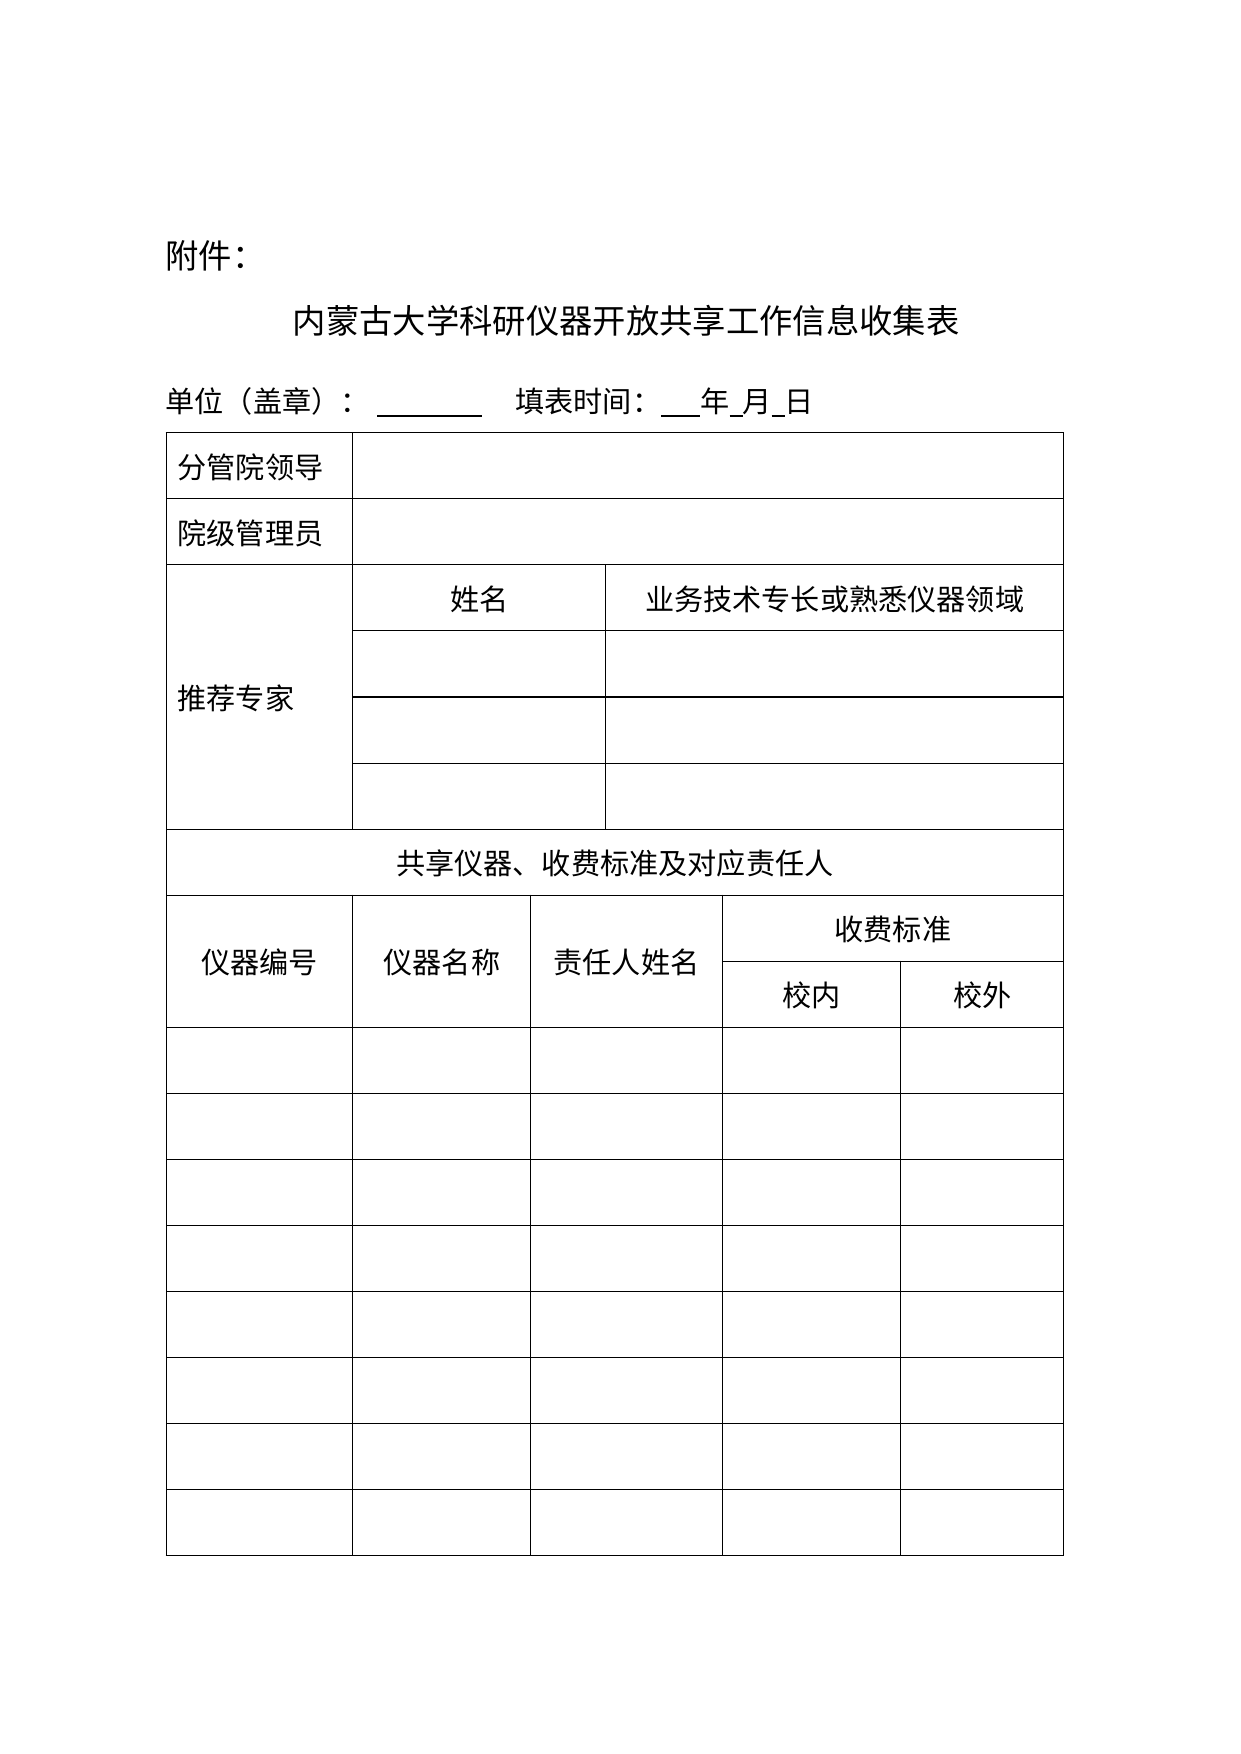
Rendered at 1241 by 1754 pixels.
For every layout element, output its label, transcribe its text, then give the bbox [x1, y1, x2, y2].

table_cell [531, 1028, 722, 1093]
table_cell [901, 1358, 1063, 1423]
table_header 分管院领导 [167, 433, 352, 498]
table_cell [901, 1292, 1063, 1357]
text 单位（盖章）： 填表时间： 年 月 日 [165, 367, 1107, 432]
table_cell [531, 1490, 722, 1555]
table_cell [353, 1094, 530, 1159]
table_cell [723, 1424, 900, 1489]
table_cell 收费标准 [723, 896, 1063, 961]
table_cell 校外 [901, 962, 1063, 1027]
table_cell [167, 1490, 352, 1555]
table_cell [531, 1094, 722, 1159]
table_cell [353, 1160, 530, 1225]
table_cell [353, 1292, 530, 1357]
table_cell [531, 1358, 722, 1423]
table_cell [353, 1028, 530, 1093]
table_cell [901, 1094, 1063, 1159]
table_cell [901, 1028, 1063, 1093]
table_cell [723, 1292, 900, 1357]
table_header [353, 433, 1063, 498]
table_cell 责任人姓名 [531, 896, 722, 1027]
table_cell 姓名 [353, 565, 605, 630]
table_cell [531, 1160, 722, 1225]
table_cell [167, 1094, 352, 1159]
table_cell 共享仪器、收费标准及对应责任人 [167, 830, 1063, 894]
table_cell 推荐专家 [167, 565, 352, 828]
table_cell [723, 1160, 900, 1225]
table_cell [353, 1424, 530, 1489]
table_cell [167, 1424, 352, 1489]
text 内蒙古大学科研仪器开放共享工作信息收集表 [165, 286, 1087, 351]
table_cell [723, 1226, 900, 1291]
table_cell [901, 1424, 1063, 1489]
table_cell [353, 698, 605, 762]
table_cell [606, 698, 1063, 762]
table_cell [353, 764, 605, 828]
text 附件： [165, 221, 1087, 286]
table_cell [531, 1292, 722, 1357]
table_cell [723, 1094, 900, 1159]
table_cell [606, 631, 1063, 696]
table_cell [167, 1292, 352, 1357]
table_cell [353, 1226, 530, 1291]
table_cell [353, 1490, 530, 1555]
table_cell [723, 1028, 900, 1093]
table_cell 业务技术专长或熟悉仪器领域 [606, 565, 1063, 630]
table_cell 仪器名称 [353, 896, 530, 1027]
table_cell 仪器编号 [167, 896, 352, 1027]
table_cell [723, 1490, 900, 1555]
table_cell [167, 1160, 352, 1225]
table_cell [901, 1490, 1063, 1555]
table_cell 院级管理员 [167, 499, 352, 564]
table_cell [353, 631, 605, 696]
table_cell [167, 1226, 352, 1291]
table_cell 校内 [723, 962, 900, 1027]
table_cell [901, 1226, 1063, 1291]
table_cell [606, 764, 1063, 828]
table_cell [531, 1424, 722, 1489]
table_cell [167, 1028, 352, 1093]
table_cell [531, 1226, 722, 1291]
table_cell [901, 1160, 1063, 1225]
table_cell [353, 1358, 530, 1423]
table_cell [353, 499, 1063, 564]
table_cell [167, 1358, 352, 1423]
table_cell [723, 1358, 900, 1423]
